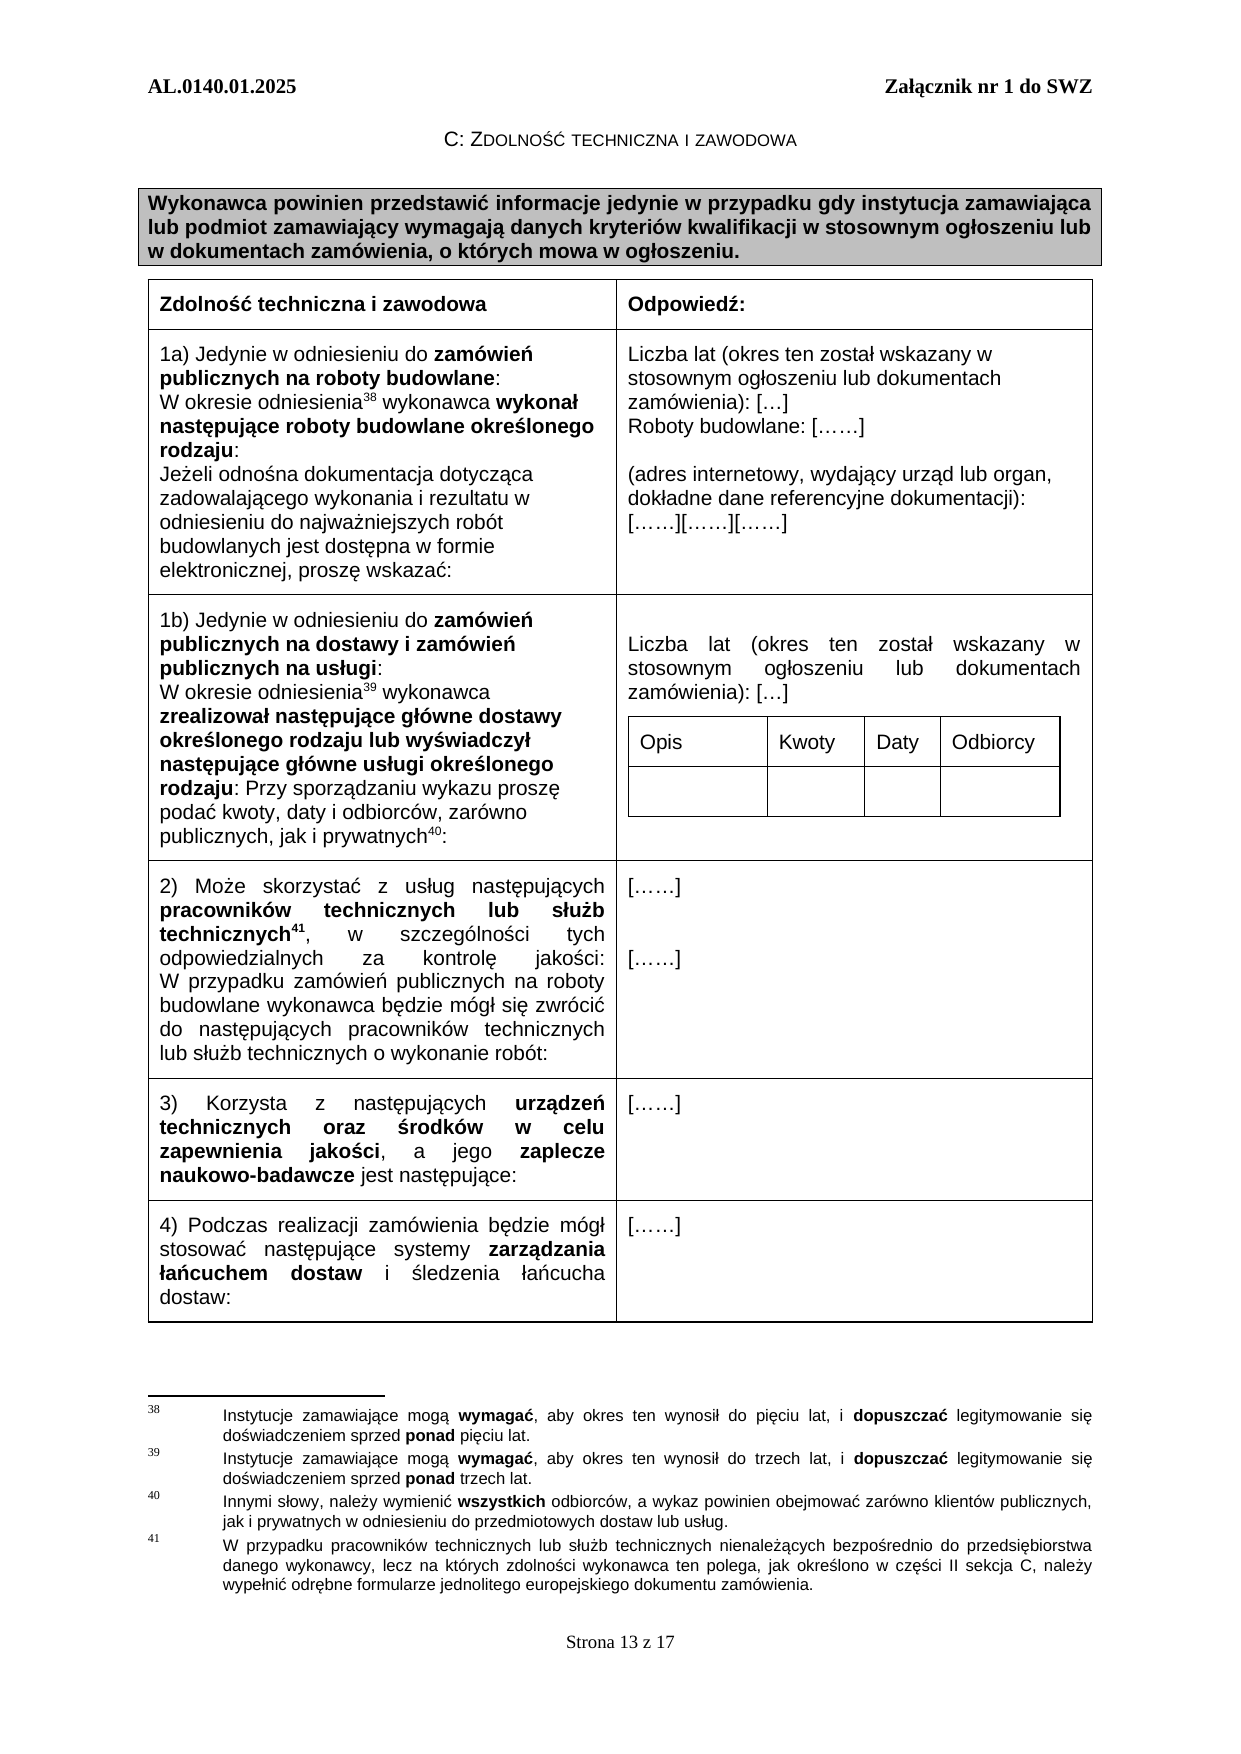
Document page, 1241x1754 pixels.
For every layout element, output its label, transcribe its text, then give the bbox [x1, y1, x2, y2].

table_cell [……] [617, 1201, 1092, 1321]
table_cell [……] [617, 1079, 1092, 1199]
table_cell 2) Może skorzystać z usług następujących pracowników technicznych lub służb technicznych, w szczególności tych odpowiedzialnych za kontrolę jakości: W przypadku zamówień publicznych na roboty budowlane wykonawca będzie mógł się zwrócić do następujących pracowników technicznych lub służb technicznych o wykonanie robót: [149, 861, 616, 1078]
table_cell 1b) Jedynie w odniesieniu do zamówień publicznych na dostawy i zamówień publicznych na usługi: W okresie odniesienia wykonawca zrealizował następujące główne dostawy określonego rodzaju lub wyświadczył następujące główne usługi określonego rodzaju: Przy sporządzaniu wykazu proszę podać kwoty, daty i odbiorców, zarówno publicznych, jak i prywatnych: [149, 595, 616, 860]
table_cell [……] [……] [617, 861, 1092, 1078]
table_cell 3) Korzysta z następujących urządzeń technicznych oraz środków w celu zapewnienia jakości, a jego zaplecze naukowo-badawcze jest następujące: [149, 1079, 616, 1199]
table_cell Liczba lat (okres ten został wskazany w stosownym ogłoszeniu lub dokumentach zamówienia): […] [617, 595, 1092, 860]
table_cell 4) Podczas realizacji zamówienia będzie mógł stosować następujące systemy zarządzania łańcuchem dostaw i śledzenia łańcucha dostaw: [149, 1201, 616, 1321]
text Wykonawca powinien przedstawić informacje jedynie w przypadku gdy instytucja zamawiająca lub podmiot zamawiający wymagają danych kryteriów kwalifikacji w stosownym ogłoszeniu lub w dokumentach zamówienia, o których mowa w ogłoszeniu. [139, 189, 1101, 265]
title C: Zdolność techniczna i zawodowa [148, 127, 1093, 151]
table_header Odpowiedź: [617, 280, 1092, 329]
table_cell Liczba lat (okres ten został wskazany w stosownym ogłoszeniu lub dokumentach zamówienia): […] Roboty budowlane: [……] (adres internetowy, wydający urząd lub organ, dokładne dane referencyjne dokumentacji): [……][……][……] [617, 330, 1092, 594]
table_header Zdolność techniczna i zawodowa [149, 280, 616, 329]
table_cell 1a) Jedynie w odniesieniu do zamówień publicznych na roboty budowlane: W okresie odniesienia wykonawca wykonał następujące roboty budowlane określonego rodzaju: Jeżeli odnośna dokumentacja dotycząca zadowalającego wykonania i rezultatu w odniesieniu do najważniejszych robót budowlanych jest dostępna w formie elektronicznej, proszę wskazać: [149, 330, 616, 594]
